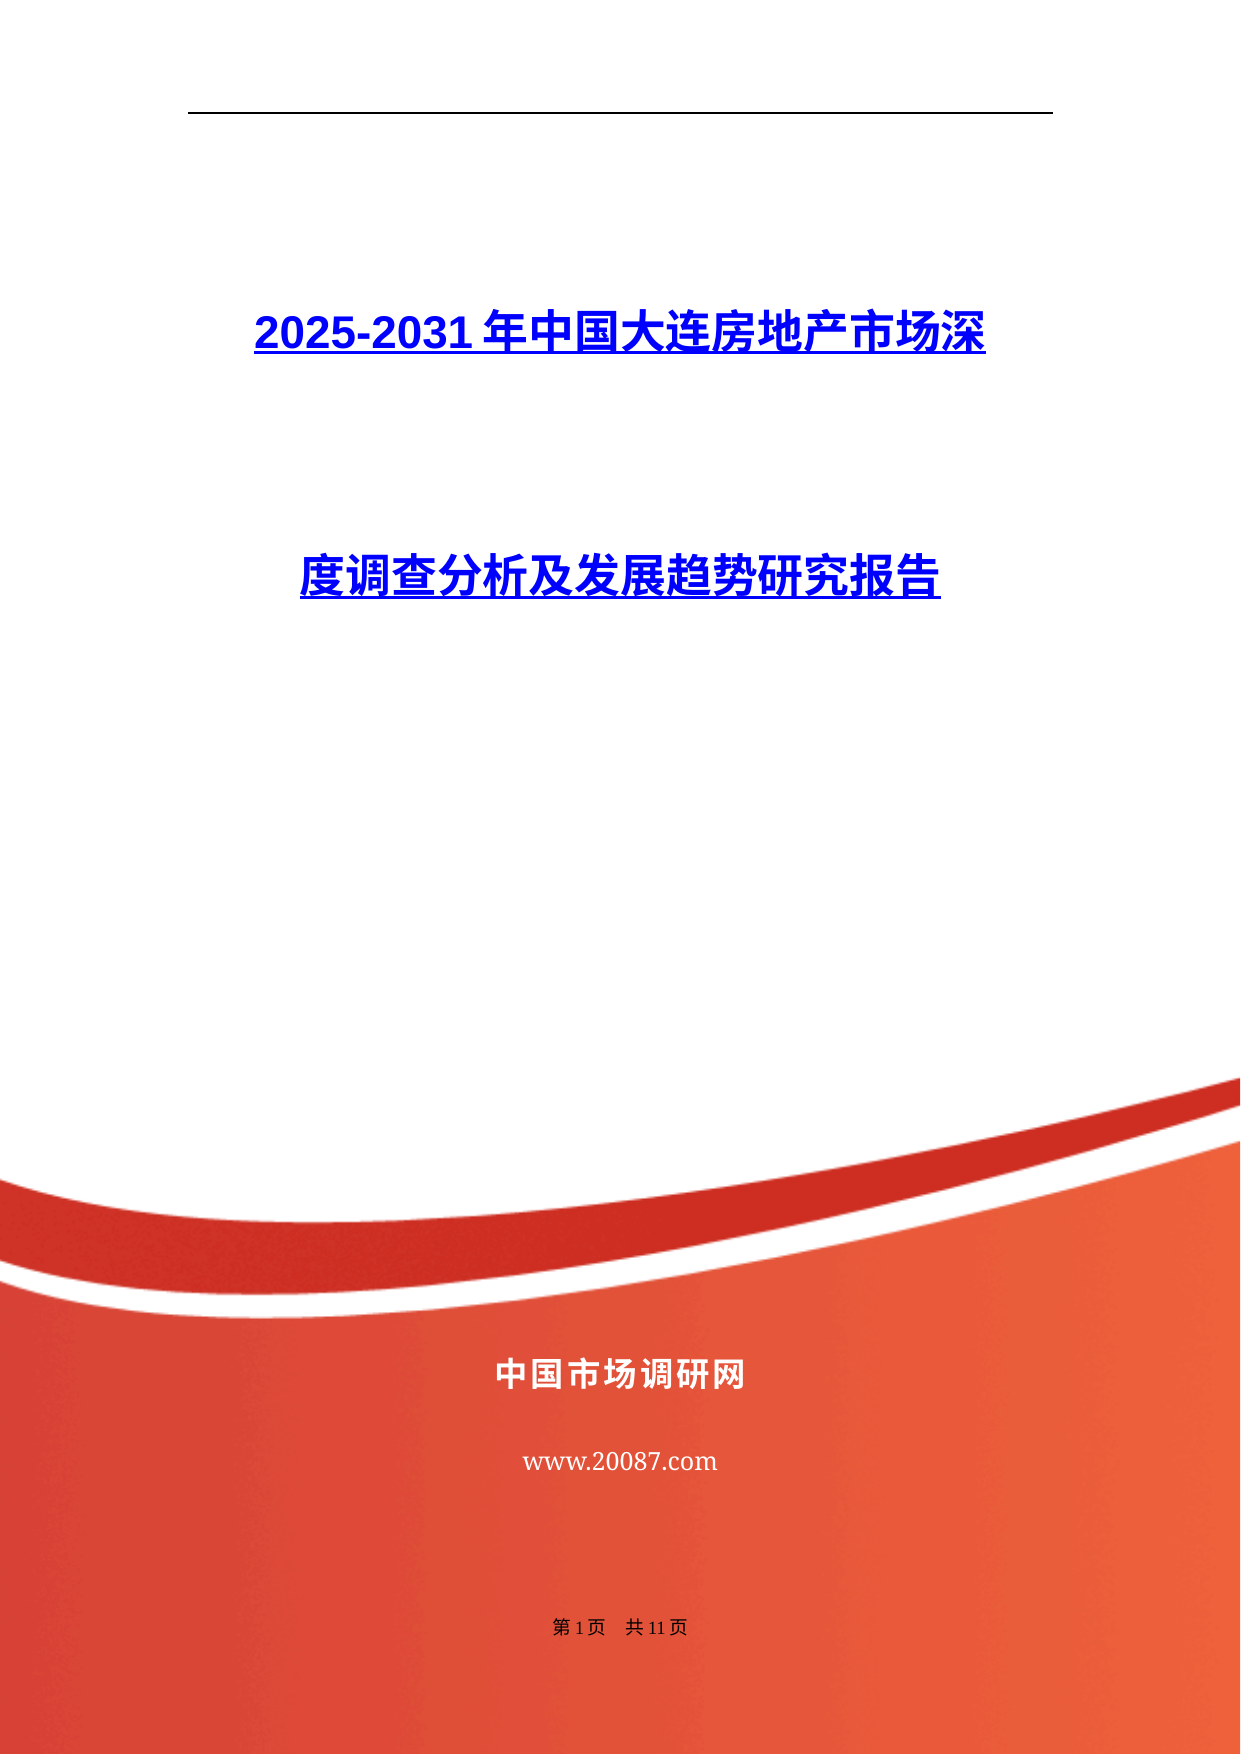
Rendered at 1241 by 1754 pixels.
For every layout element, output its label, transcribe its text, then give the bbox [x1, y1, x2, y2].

picture [0, 1006, 1241, 1754]
text www.20087.com [187, 1428, 1053, 1493]
table_header 2025-2031年中国大连房地产市场深度调查分析及发展趋势研究报告 [188, 207, 1053, 773]
subtitle 中国市场调研网 [187, 1339, 1053, 1404]
